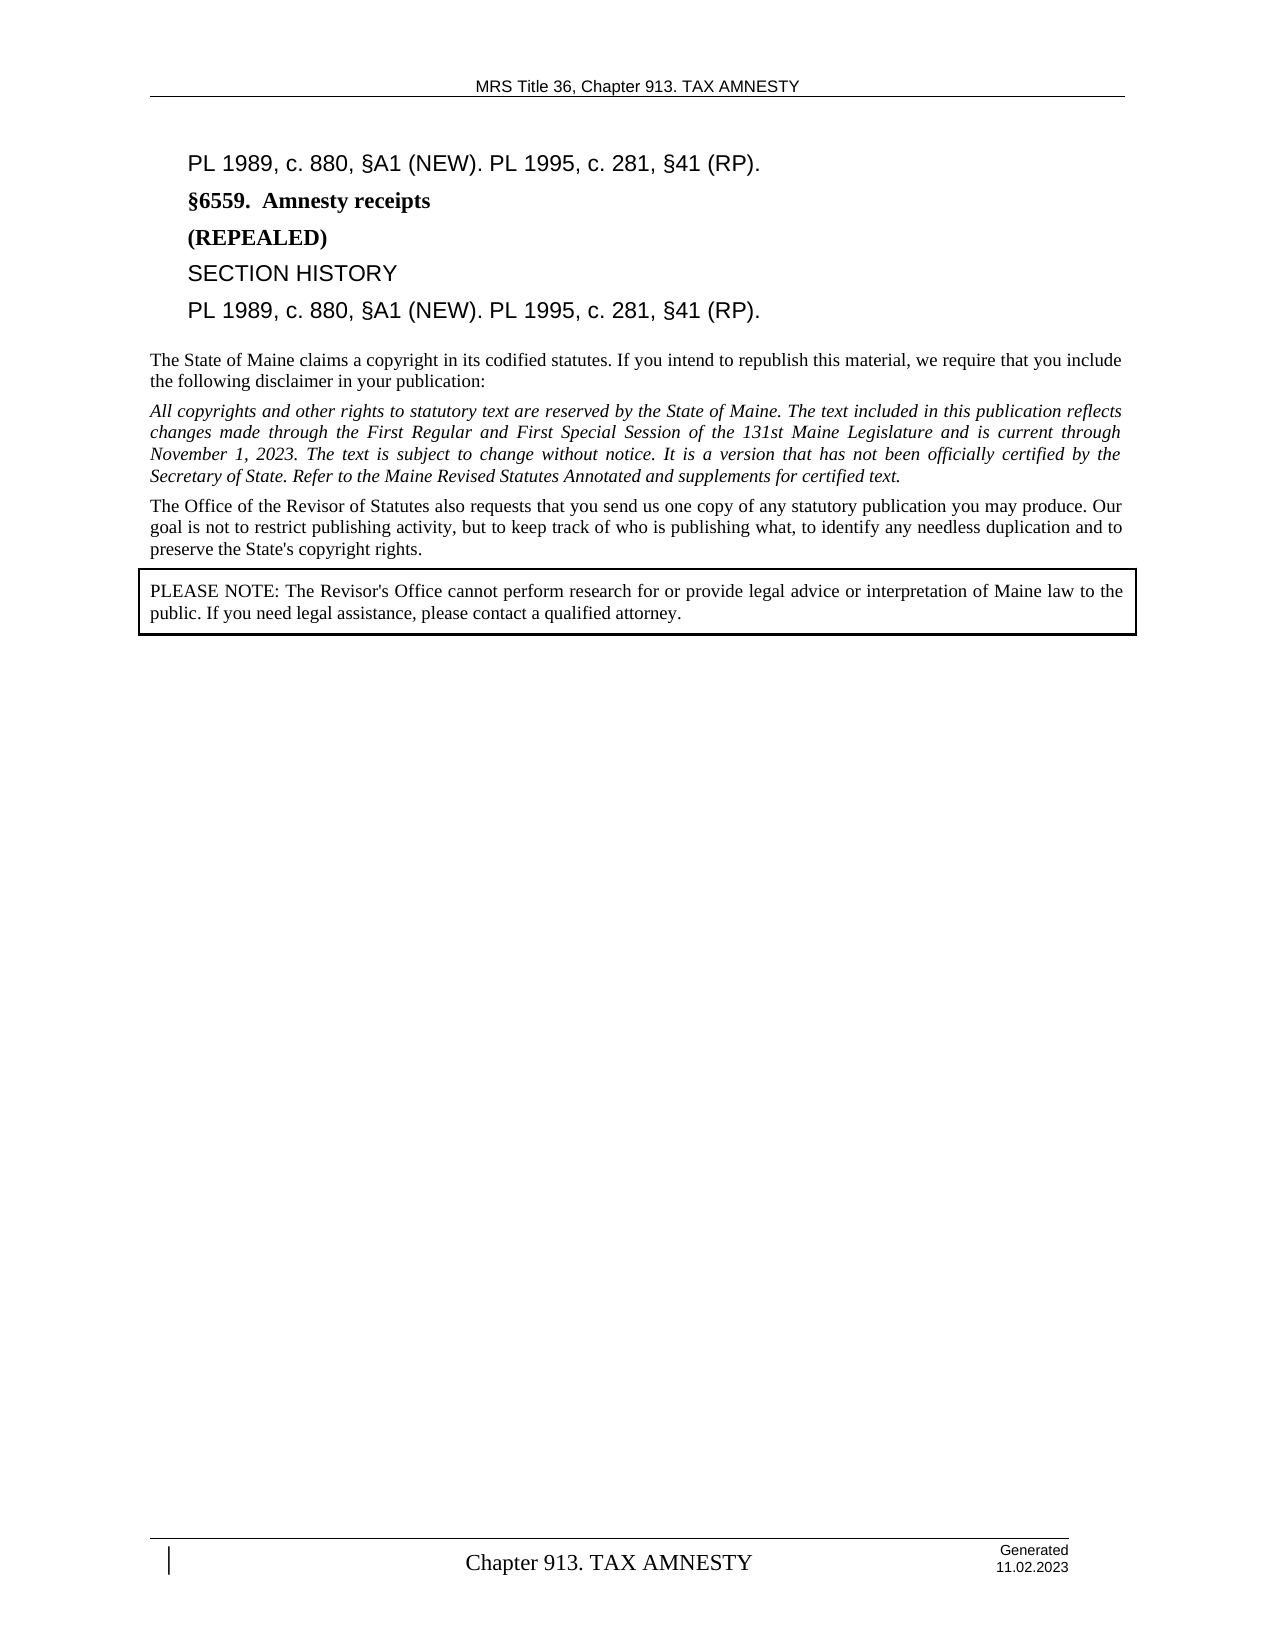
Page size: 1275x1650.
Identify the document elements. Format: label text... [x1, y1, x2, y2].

text All copyrights and other rights to statutory text are reserved by the State of Maine. The text included in this publication reflects changes made through the First Regular and First Special Session of the 131st Maine Legislature and is current through November 1, 2023 . The text is subject to change without notice. It is a version that has not been officially certified by the Secretary of State. Refer to the Maine Revised Statutes Annotated and supplements for certified text. [150, 400, 1125, 486]
text §6559. Amnesty receipts [187, 187, 1125, 213]
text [187, 150, 1125, 176]
text The State of Maine claims a copyright in its codified statutes. If you intend to republish this material, we require that you include the following disclaimer in your publication: [150, 348, 1125, 392]
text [187, 297, 1125, 323]
text The Office of the Revisor of Statutes also requests that you send us one copy of any statutory publication you may produce. Our goal is not to restrict publishing activity, but to keep track of who is publishing what, to identify any needless duplication and to preserve the State's copyright rights. [150, 494, 1125, 559]
text SECTION HISTORY [187, 260, 1125, 287]
text (REPEALED) [187, 223, 1125, 250]
text PLEASE NOTE: The Revisor's Office cannot perform research for or provide legal advice or interpretation of Maine law to the public. If you need legal assistance, please contact a qualified attorney. [140, 570, 1135, 633]
